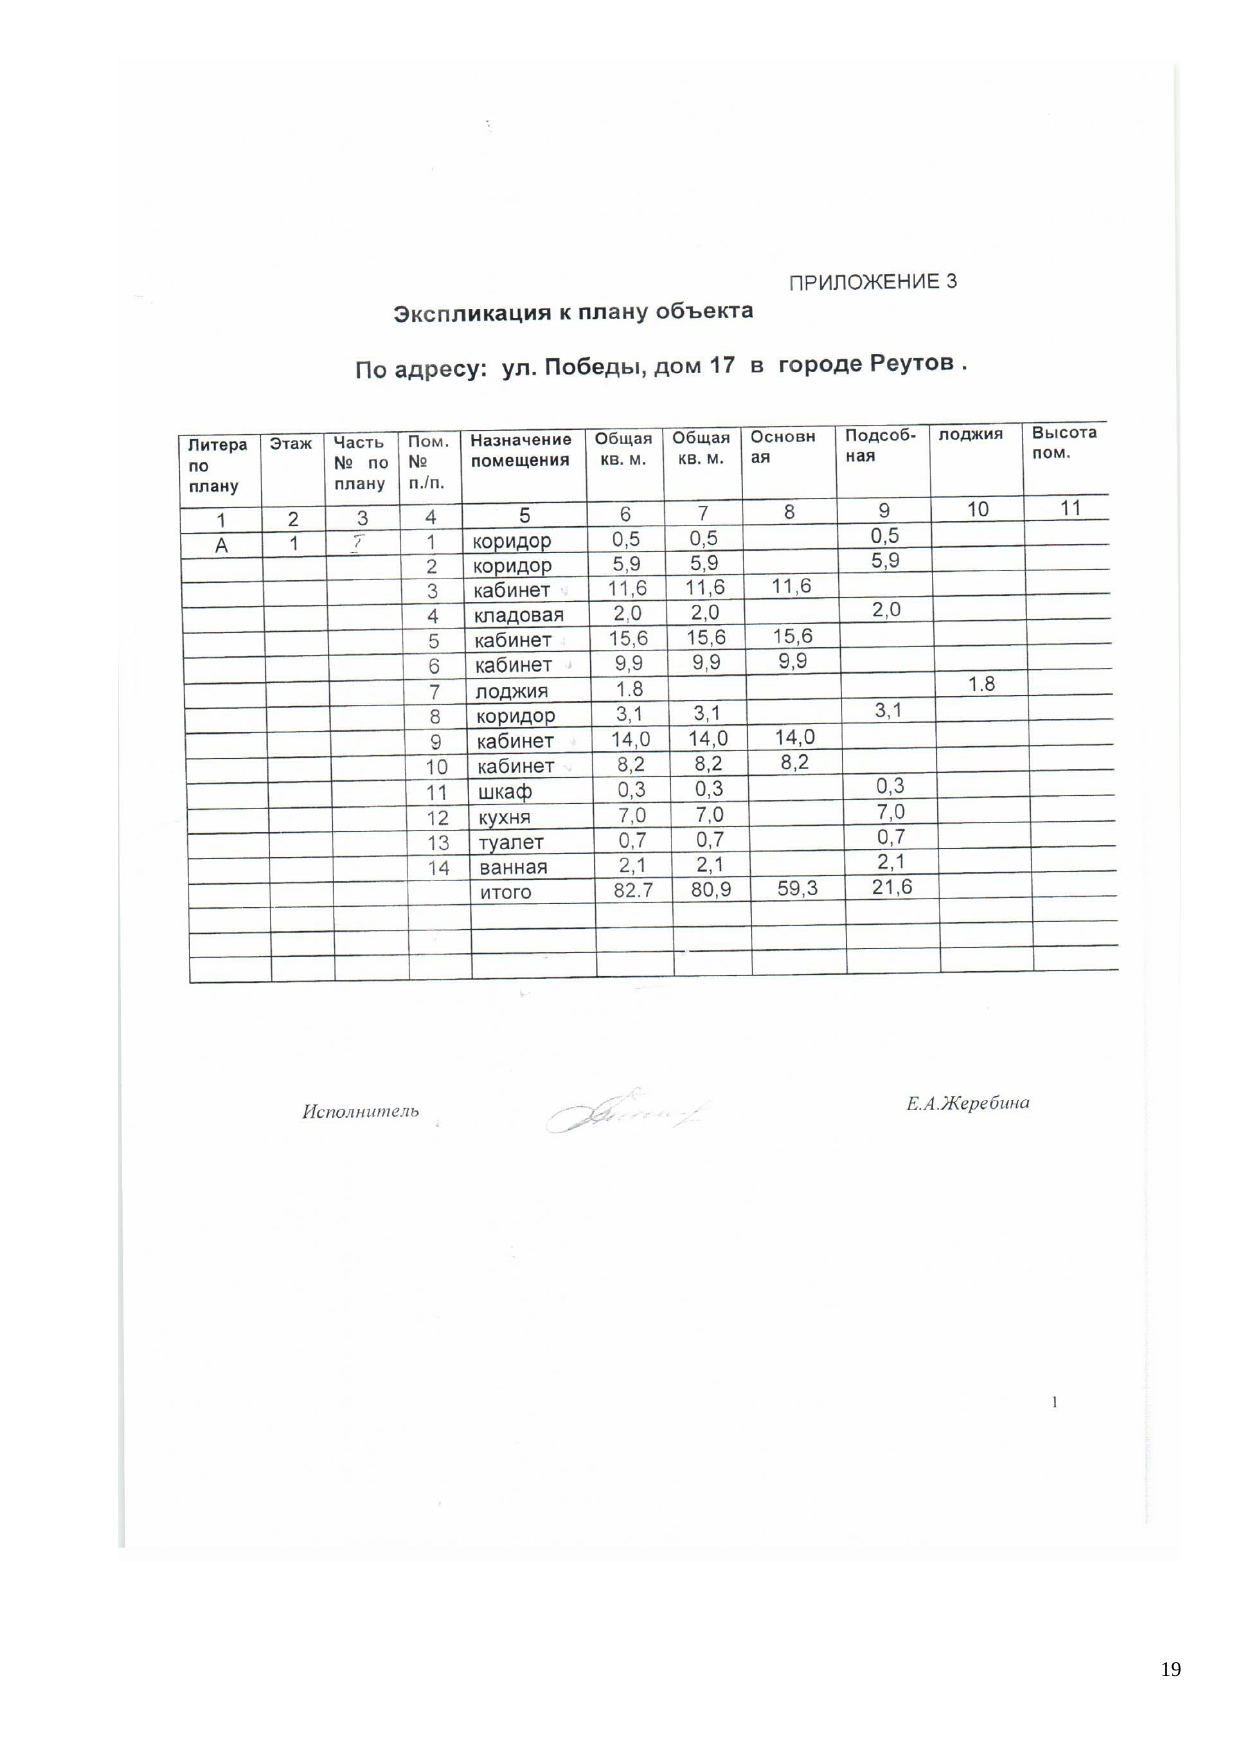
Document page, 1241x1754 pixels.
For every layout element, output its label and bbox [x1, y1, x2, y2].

picture [118, 59, 1181, 1561]
